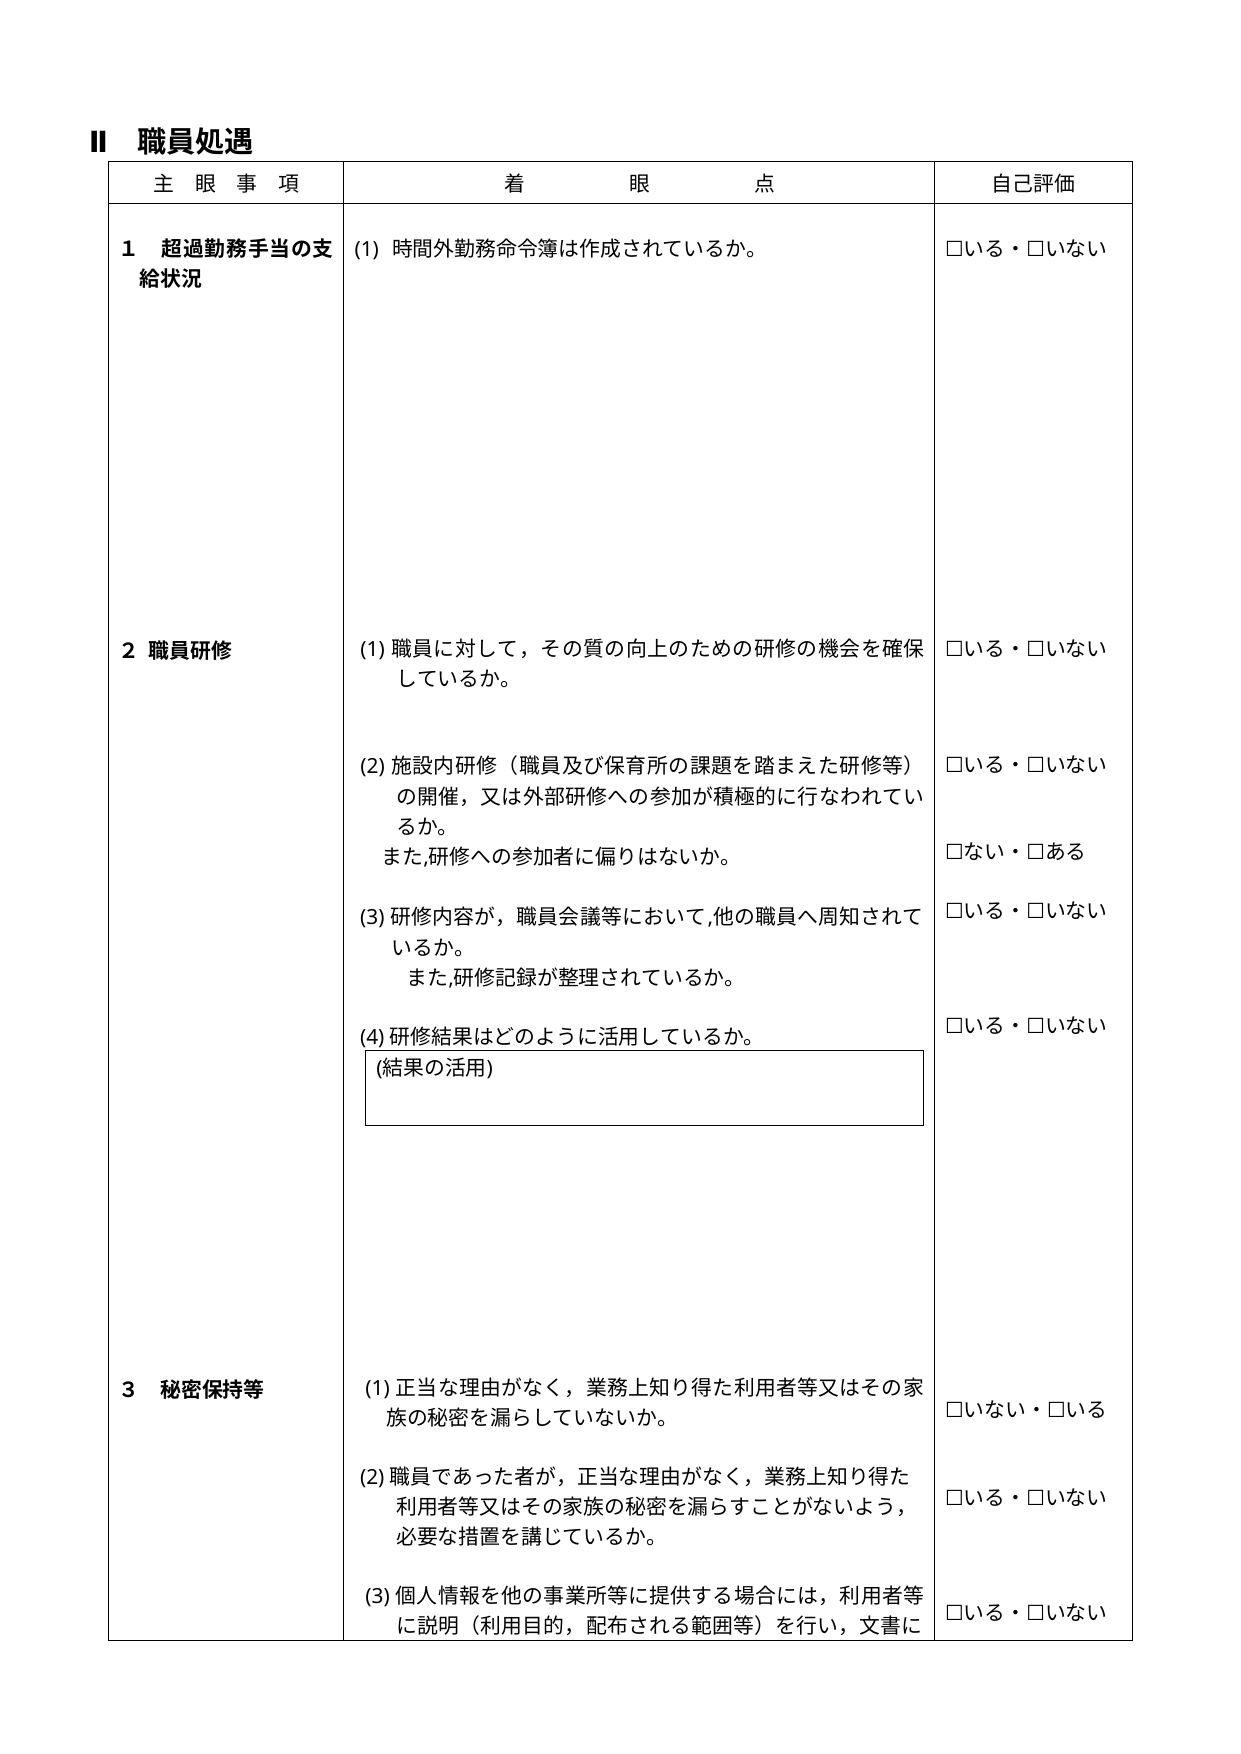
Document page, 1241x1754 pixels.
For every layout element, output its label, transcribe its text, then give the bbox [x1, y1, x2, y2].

table_header 着 眼 点 [344, 162, 934, 203]
table_header 自己評価 [935, 162, 1132, 203]
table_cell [935, 204, 1132, 1640]
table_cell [109, 204, 343, 1640]
table_header 主 眼 事 項 [109, 162, 343, 203]
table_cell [344, 204, 934, 1640]
text Ⅱ 職員処遇 [89, 118, 1152, 161]
